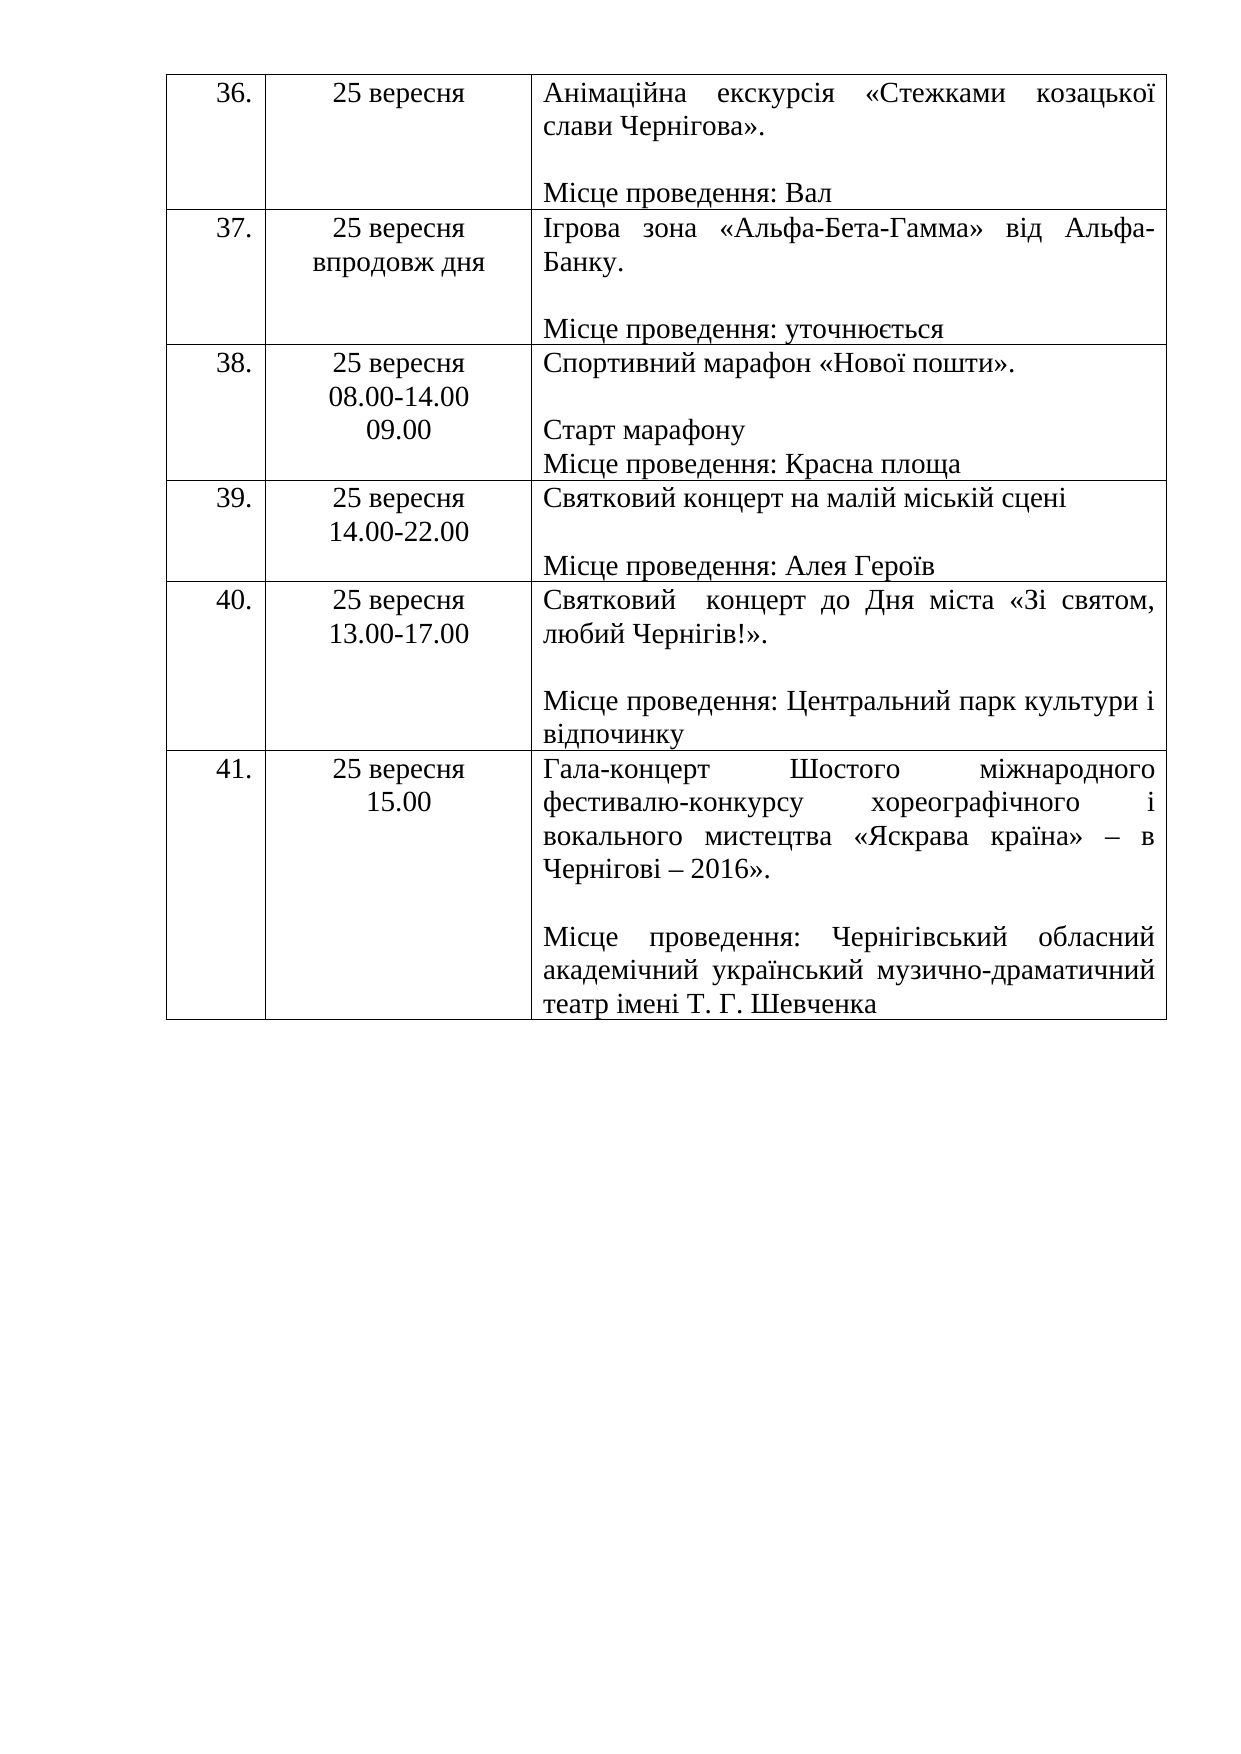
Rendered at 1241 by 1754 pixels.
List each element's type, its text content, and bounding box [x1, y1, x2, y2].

table_cell 25 вересня 14.00-22.00 [266, 481, 531, 581]
table_cell 25 вересня 13.00-17.00 [266, 582, 531, 750]
table_cell Спортивний марафон «Нової пошти». Старт марафону Місце проведення: Красна площа [532, 345, 1166, 479]
table_cell 25 вересня 15.00 [266, 751, 531, 1019]
table_cell Святковий концерт на малій міській сцені Місце проведення: Алея Героїв [532, 481, 1166, 581]
table_cell Святковий концерт до Дня міста «Зі святом, любий Чернігів!». Місце проведення: Центральний парк культури і відпочинку [532, 582, 1166, 750]
table_cell [167, 751, 265, 1019]
table_cell [167, 210, 265, 344]
table_cell [167, 481, 265, 581]
table_cell 25 вересня впродовж дня [266, 210, 531, 344]
table_cell Анімаційна екскурсія «Стежками козацької слави Чернігова». Місце проведення: Вал [532, 75, 1166, 209]
table_cell 25 вересня [266, 75, 531, 209]
table_cell 25 вересня 08.00-14.00 09.00 [266, 345, 531, 479]
table_cell Ігрова зона «Альфа-Бета-Гамма» від Альфа-Банку. Місце проведення: уточнюється [532, 210, 1166, 344]
table_cell Гала-концерт Шостого міжнародного фестивалю-конкурсу хореографічного і вокального мистецтва «Яскрава країна» – в Чернігові – 2016». Місце проведення: Чернігівський обласний академічний український музично-драматичний театр імені Т. Г. Шевченка [532, 751, 1166, 1019]
table_cell [167, 75, 265, 209]
table_cell [167, 345, 265, 479]
table_cell [167, 582, 265, 750]
